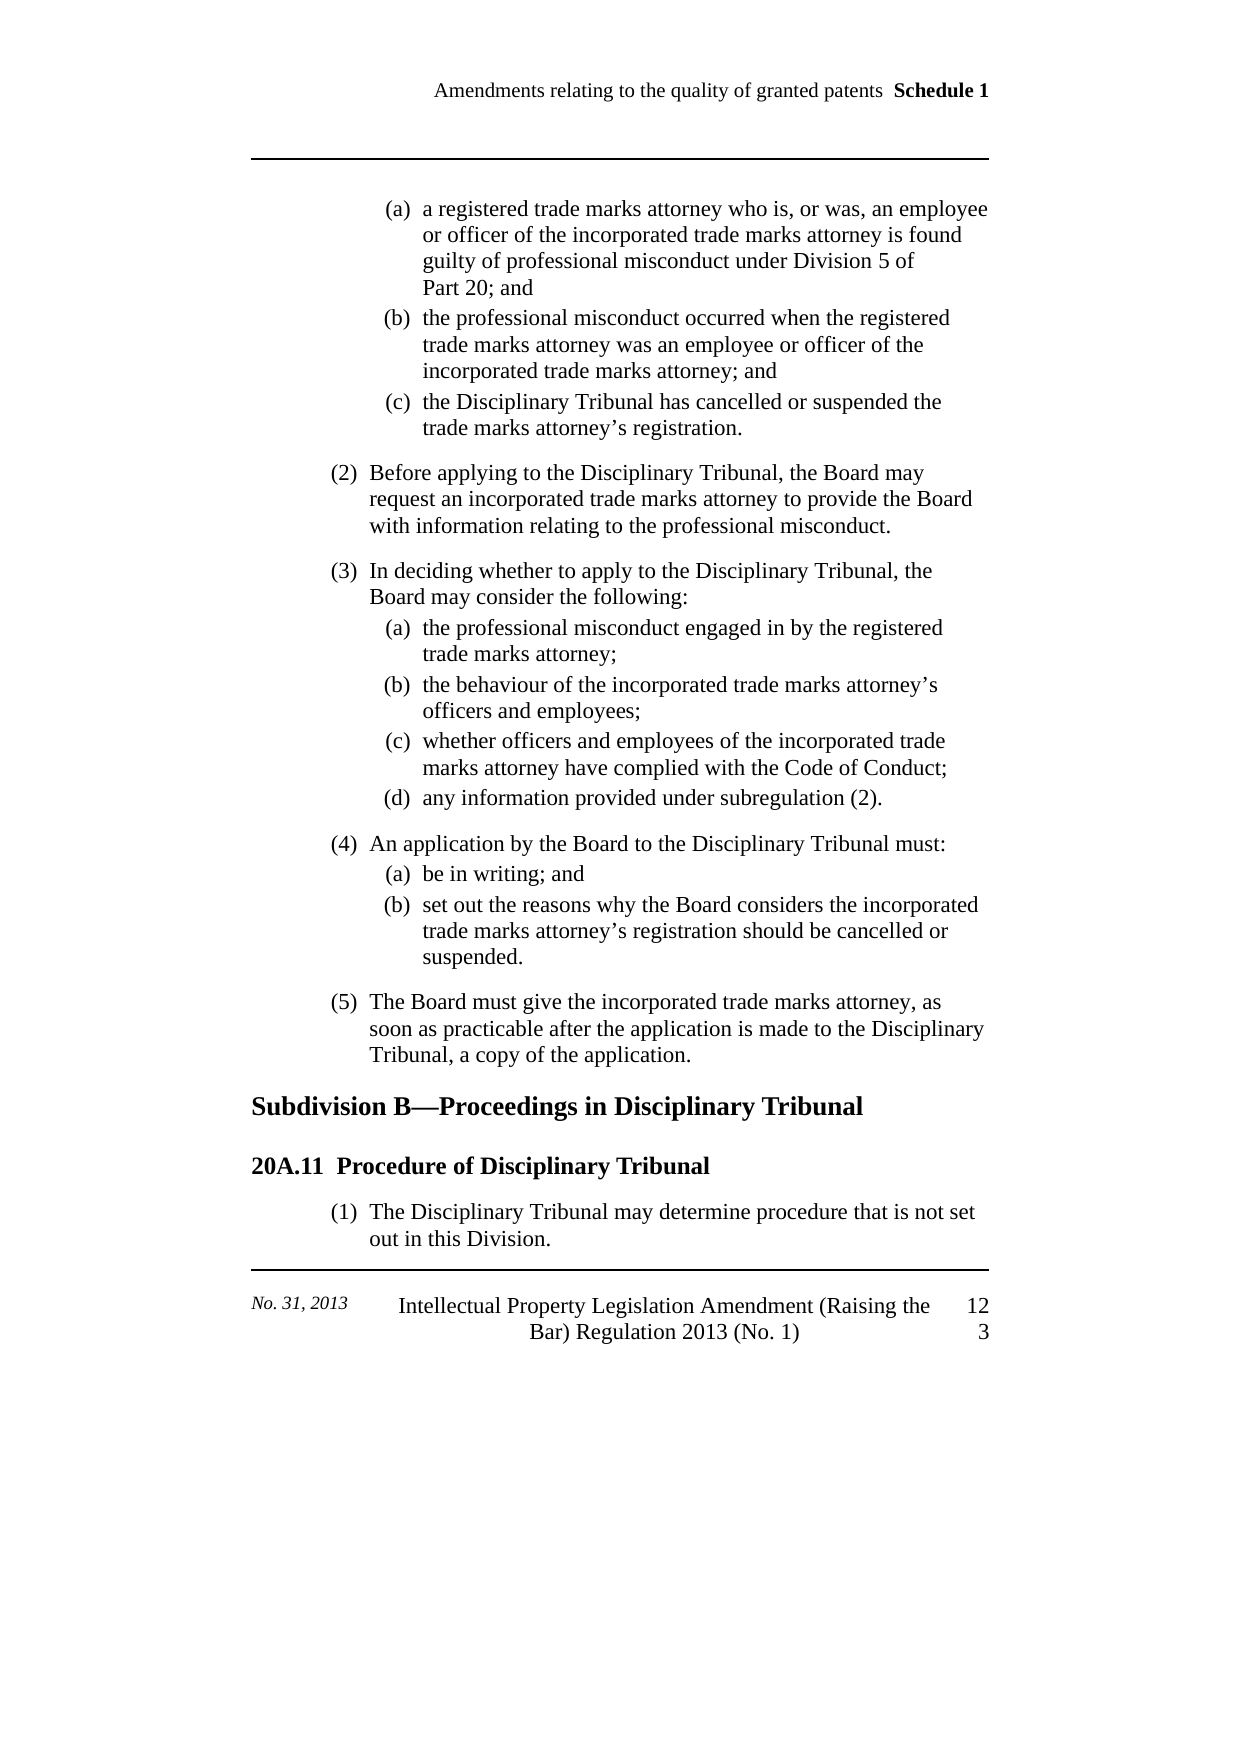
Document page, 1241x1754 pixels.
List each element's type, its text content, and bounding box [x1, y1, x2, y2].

text (1) The Disciplinary Tribunal may determine procedure that is not set out in this Division. [251, 1198, 989, 1251]
text Subdivision B—Proceedings in Disciplinary Tribunal [251, 1090, 989, 1122]
text (b) set out the reasons why the Board considers the incorporated trade marks attorney’s registration should be cancelled or suspended. [251, 891, 989, 970]
text (5) The Board must give the incorporated trade marks attorney, as soon as practicable after the application is made to the Disciplinary Tribunal, a copy of the application. [251, 988, 989, 1067]
text (d) any information provided under subregulation (2). [251, 784, 989, 811]
text (c) whether officers and employees of the incorporated trade marks attorney have complied with the Code of Conduct; [251, 728, 989, 780]
text 20A.11 Procedure of Disciplinary Tribunal [251, 1151, 989, 1179]
text (a) be in writing; and [251, 860, 989, 886]
text (a) a registered trade marks attorney who is, or was, an employee or officer of the incorporated trade marks attorney is found guilty of professional misconduct under Division 5 of Part 20; and [251, 195, 989, 300]
text (a) the professional misconduct engaged in by the registered trade marks attorney; [251, 614, 989, 667]
text (c) the Disciplinary Tribunal has cancelled or suspended the trade marks attorney’s registration. [251, 388, 989, 440]
text (4) An application by the Board to the Disciplinary Tribunal must: [251, 829, 989, 856]
text (3) In deciding whether to apply to the Disciplinary Tribunal, the Board may consider the following: [251, 557, 989, 610]
text (b) the professional misconduct occurred when the registered trade marks attorney was an employee or officer of the incorporated trade marks attorney; and [251, 304, 989, 383]
text (b) the behaviour of the incorporated trade marks attorney’s officers and employees; [251, 671, 989, 723]
text (2) Before applying to the Disciplinary Tribunal, the Board may request an incorporated trade marks attorney to provide the Board with information relating to the professional misconduct. [251, 459, 989, 538]
